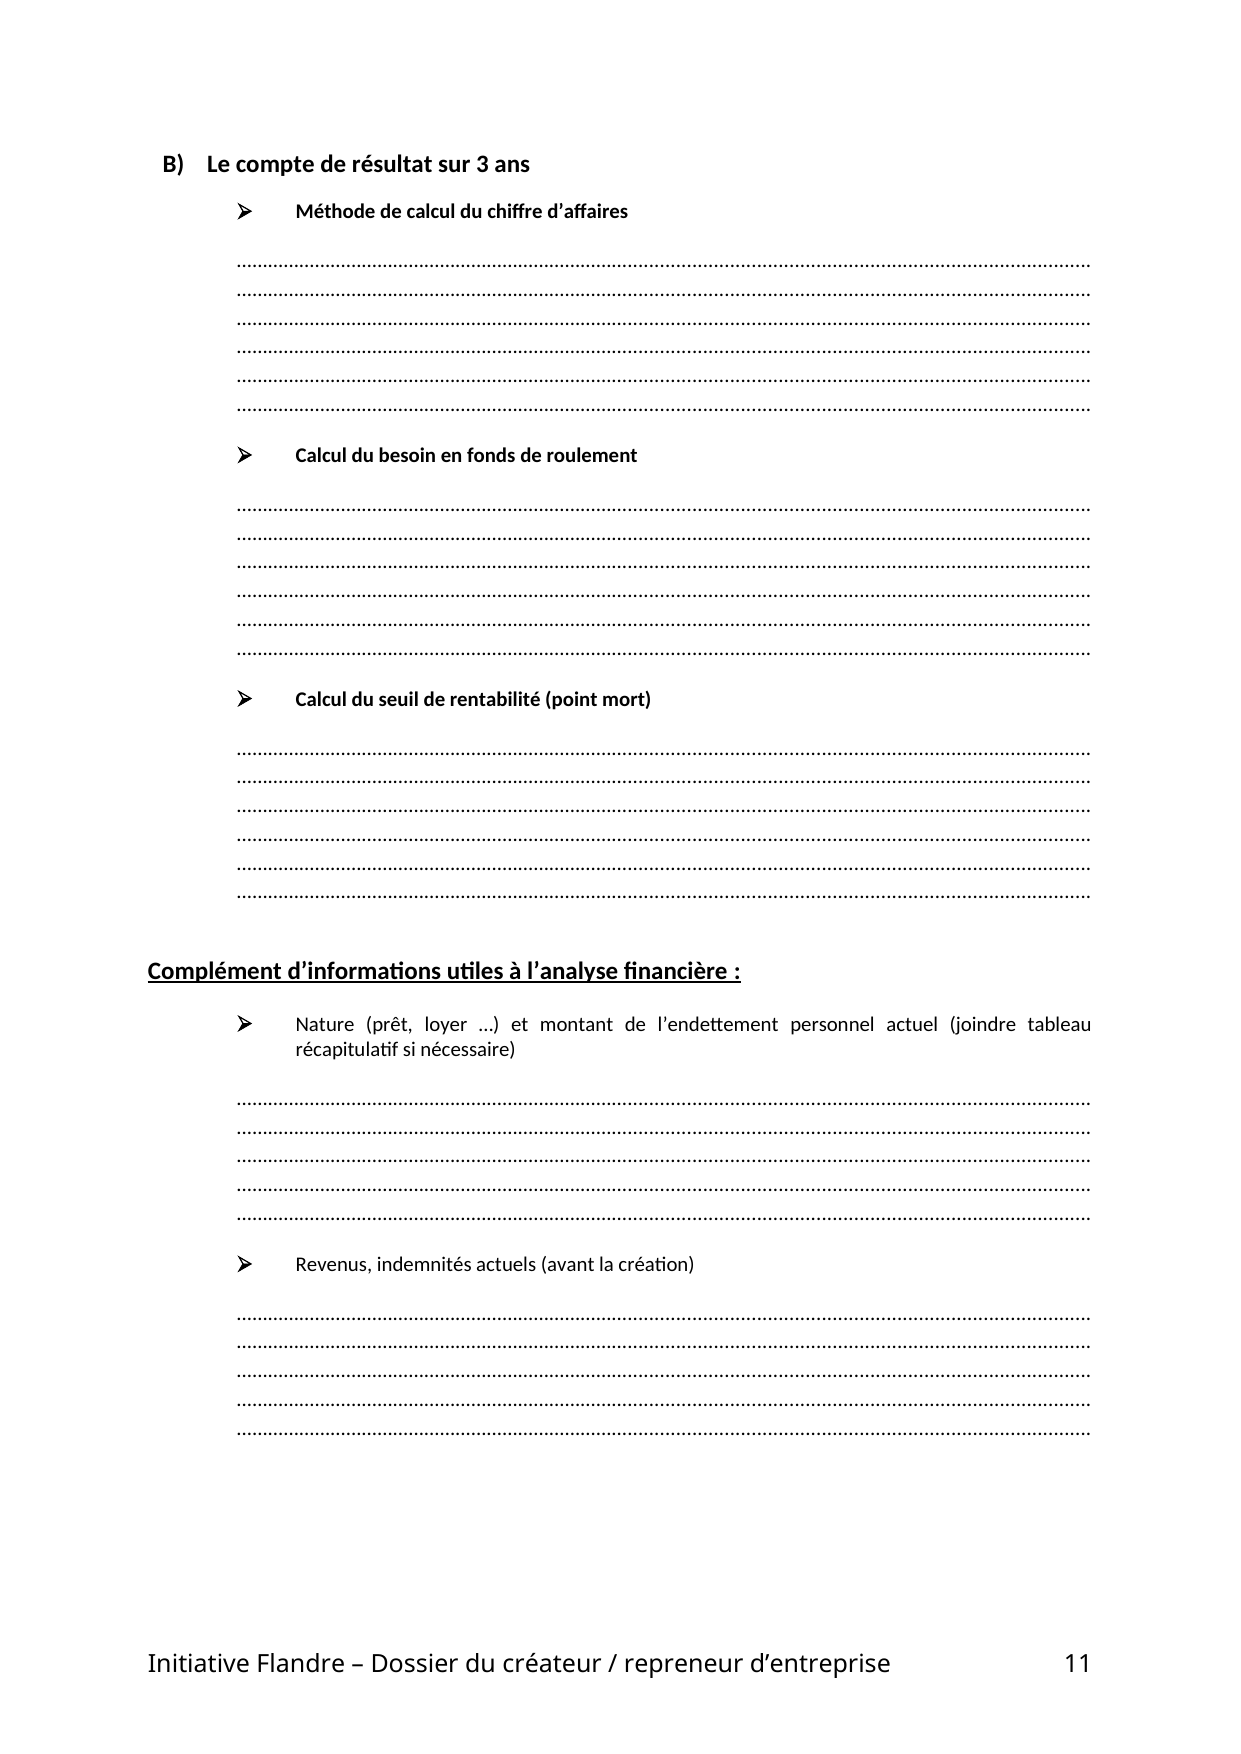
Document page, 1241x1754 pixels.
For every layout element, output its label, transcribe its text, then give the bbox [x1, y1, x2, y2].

text Complément d’informations utiles à l’analyse financière : [148, 955, 1092, 985]
list Calcul du besoin en fonds de roulement [236, 442, 1092, 468]
subtitle Le compte de résultat sur 3 ans [162, 148, 1092, 178]
list Méthode de calcul du chiffre d’affaires [236, 198, 1092, 224]
list Nature (prêt, loyer …) et montant de l’endettement personnel actuel (joindre tableau récapitulatif si nécessaire) [236, 1011, 1092, 1062]
list Calcul du seuil de rentabilité (point mort) [236, 686, 1092, 711]
list Revenus, indemnités actuels (avant la création) [236, 1251, 1092, 1277]
